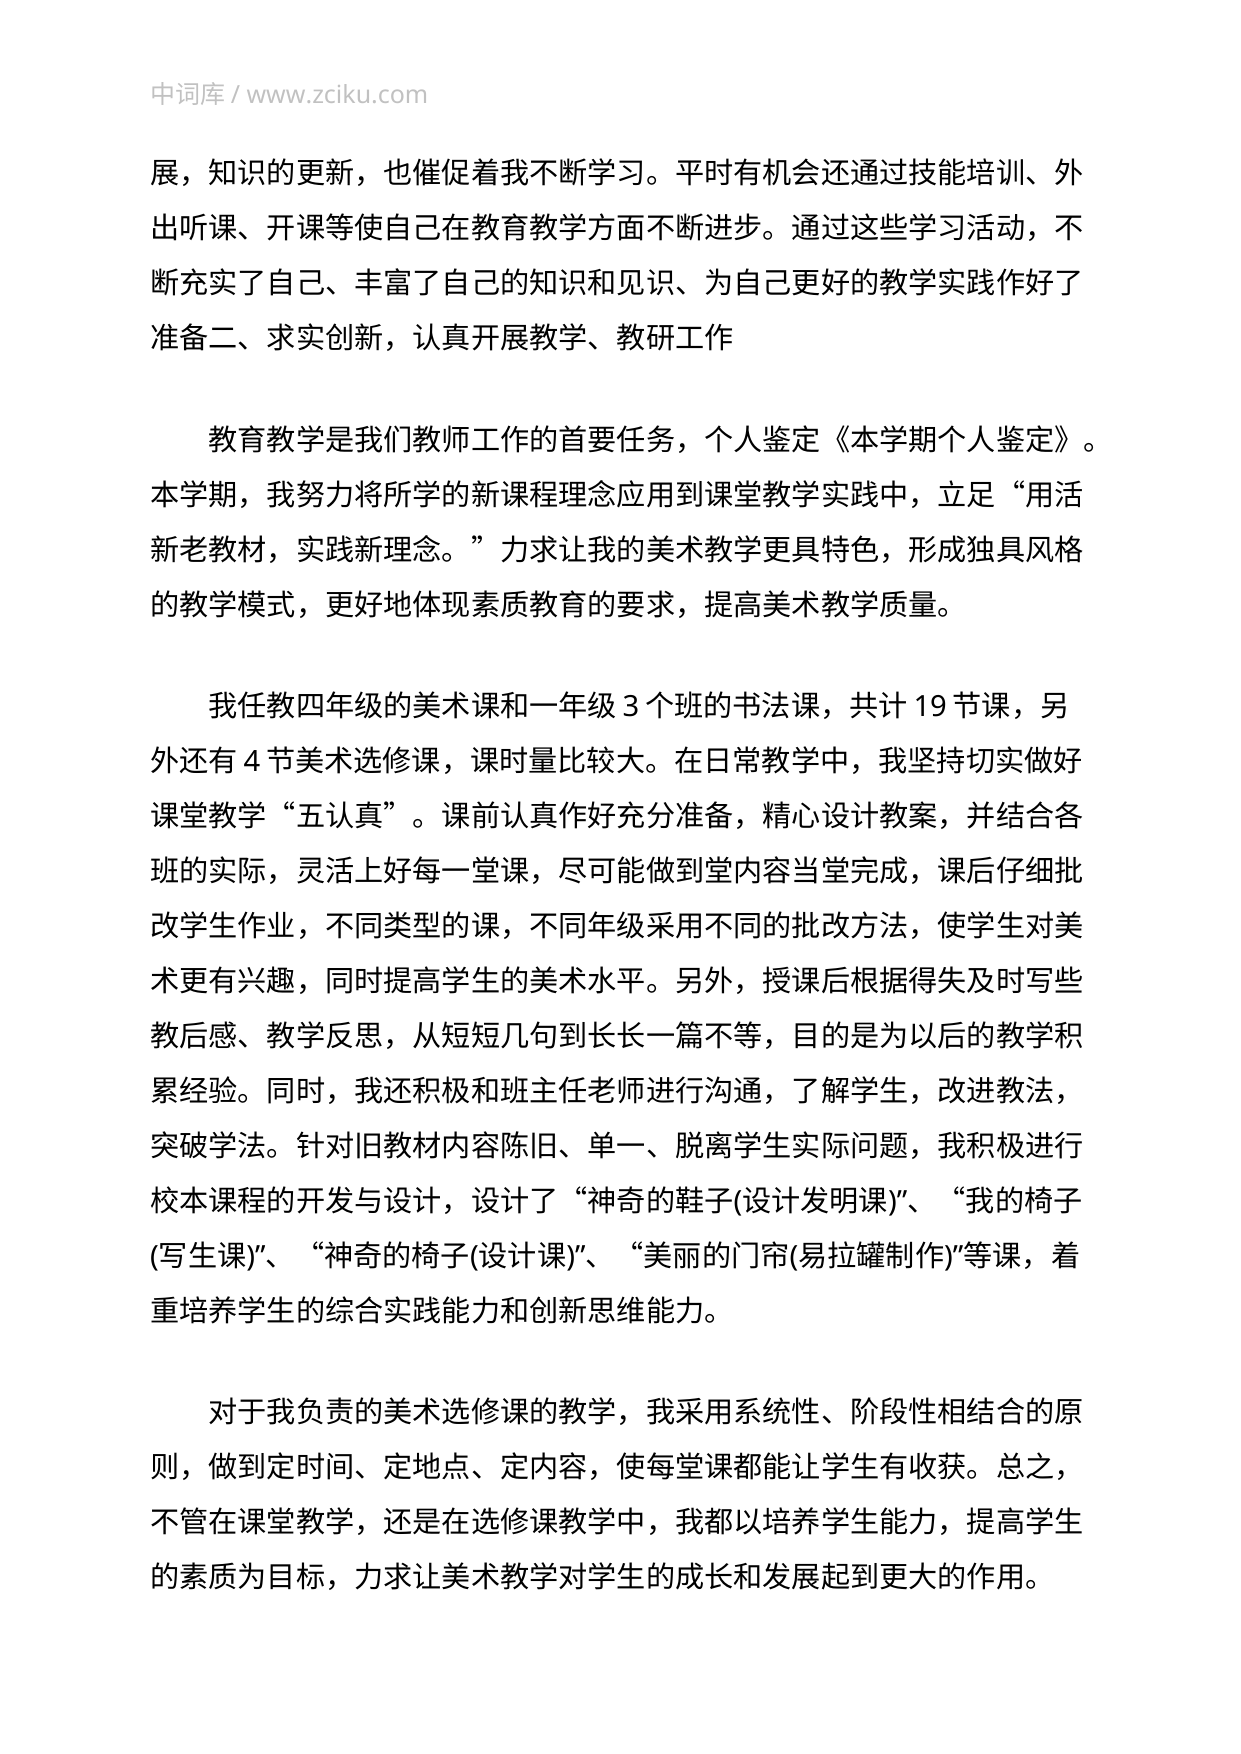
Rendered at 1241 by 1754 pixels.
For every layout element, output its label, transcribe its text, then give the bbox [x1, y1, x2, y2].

text 教育教学是我们教师工作的首要任务，个人鉴定《本学期个人鉴定》。本学期，我努力将所学的新课程理念应用到课堂教学实践中，立足“用活新老教材，实践新理念。”力求让我的美术教学更具特色，形成独具风格的教学模式，更好地体现素质教育的要求，提高美术教学质量。 [150, 416, 1090, 623]
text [150, 150, 1090, 357]
text 我任教四年级的美术课和一年级3个班的书法课，共计19节课，另外还有4节美术选修课，课时量比较大。在日常教学中，我坚持切实做好课堂教学“五认真”。课前认真作好充分准备，精心设计教案，并结合各班的实际，灵活上好每一堂课，尽可能做到堂内容当堂完成，课后仔细批改学生作业，不同类型的课，不同年级采用不同的批改方法，使学生对美术更有兴趣，同时提高学生的美术水平。另外，授课后根据得失及时写些教后感、教学反思，从短短几句到长长一篇不等，目的是为以后的教学积累经验。同时，我还积极和班主任老师进行沟通，了解学生，改进教法，突破学法。针对旧教材内容陈旧、单一、脱离学生实际问题，我积极进行校本课程的开发与设计，设计了“神奇的鞋子(设计发明课)”、“我的椅子(写生课)”、“神奇的椅子(设计课)”、“美丽的门帘(易拉罐制作)”等课，着重培养学生的综合实践能力和创新思维能力。 [150, 683, 1090, 1329]
text 对于我负责的美术选修课的教学，我采用系统性、阶段性相结合的原则，做到定时间、定地点、定内容，使每堂课都能让学生有收获。总之，不管在课堂教学，还是在选修课教学中，我都以培养学生能力，提高学生的素质为目标，力求让美术教学对学生的成长和发展起到更大的作用。 [150, 1389, 1090, 1596]
